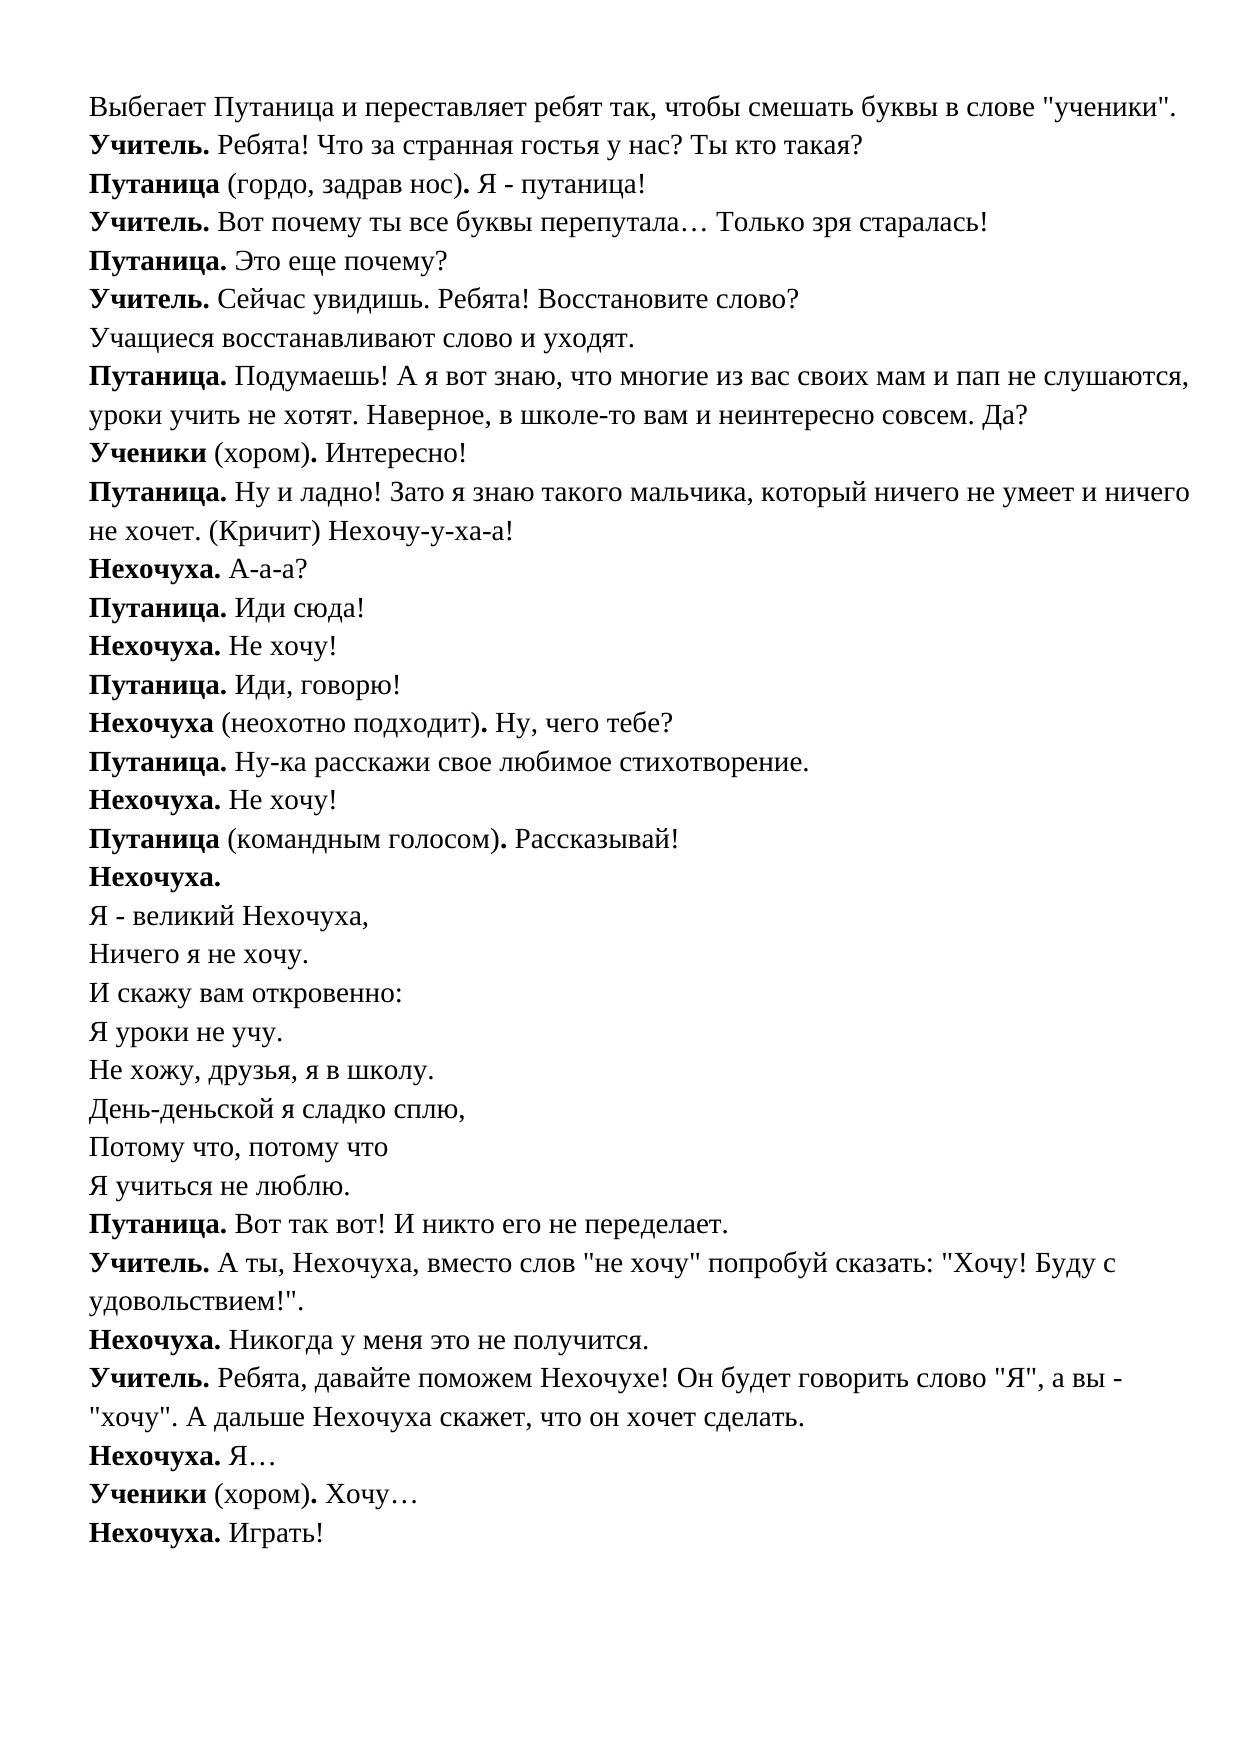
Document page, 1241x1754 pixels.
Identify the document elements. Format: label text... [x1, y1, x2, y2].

text Я учиться не люблю. [89, 1168, 1196, 1201]
text Учитель. А ты, Нехочуха, вместо слов "не хочу" попробуй сказать: "Хочу! Буду с удовольствием!". [89, 1245, 1196, 1317]
text Учитель. Ребята, давайте поможем Нехочухе! Он будет говорить слово "Я", а вы - "хочу". А дальше Нехочуха скажет, что он хочет сделать. [89, 1361, 1196, 1433]
text Нехочуха. [89, 859, 1196, 893]
text Учащиеся восстанавливают слово и уходят. [89, 320, 1196, 353]
text Выбегает Путаница и переставляет ребят так, чтобы смешать буквы в слове "ученики". [89, 89, 1196, 122]
text Учитель. Сейчас увидишь. Ребята! Восстановите слово? [89, 281, 1196, 315]
text Нехочуха. Играть! [89, 1515, 1196, 1548]
text День-деньской я сладко сплю, [89, 1091, 1196, 1124]
text Учитель. Вот почему ты все буквы перепутала… Только зря старалась! [89, 204, 1196, 238]
text Нехочуха. Никогда у меня это не получится. [89, 1322, 1196, 1356]
text Путаница. Иди сюда! [89, 590, 1196, 623]
text И скажу вам откровенно: [89, 975, 1196, 1009]
text Путаница (гордо, задрав нос). Я - путаница! [89, 166, 1196, 199]
text Нехочуха. А-а-а? [89, 551, 1196, 585]
text Не хожу, друзья, я в школу. [89, 1052, 1196, 1086]
text Путаница. Ну и ладно! Зато я знаю такого мальчика, который ничего не умеет и ничего не хочет. (Кричит) Нехочу-у-ха-а! [89, 474, 1196, 546]
text Нехочуха. Я… [89, 1438, 1196, 1471]
text Ученики (хором). Хочу… [89, 1476, 1196, 1510]
text Нехочуха. Не хочу! [89, 628, 1196, 662]
text Путаница. Вот так вот! И никто его не переделает. [89, 1206, 1196, 1240]
text Я уроки не учу. [89, 1014, 1196, 1047]
text Путаница (командным голосом). Рассказывай! [89, 821, 1196, 854]
text Потому что, потому что [89, 1129, 1196, 1163]
text Ничего я не хочу. [89, 937, 1196, 970]
text Путаница. Ну-ка расскажи свое любимое стихотворение. [89, 744, 1196, 777]
text Нехочуха (неохотно подходит). Ну, чего тебе? [89, 705, 1196, 739]
text Нехочуха. Не хочу! [89, 782, 1196, 816]
text Ученики (хором). Интересно! [89, 436, 1196, 469]
text Путаница. Это еще почему? [89, 243, 1196, 276]
text Путаница. Иди, говорю! [89, 667, 1196, 700]
text Учитель. Ребята! Что за странная гостья у нас? Ты кто такая? [89, 127, 1196, 161]
text Путаница. Подумаешь! А я вот знаю, что многие из вас своих мам и пап не слушаются, уроки учить не хотят. Наверное, в школе-то вам и неинтересно совсем. Да? [89, 358, 1196, 431]
text Я - великий Нехочуха, [89, 898, 1196, 932]
